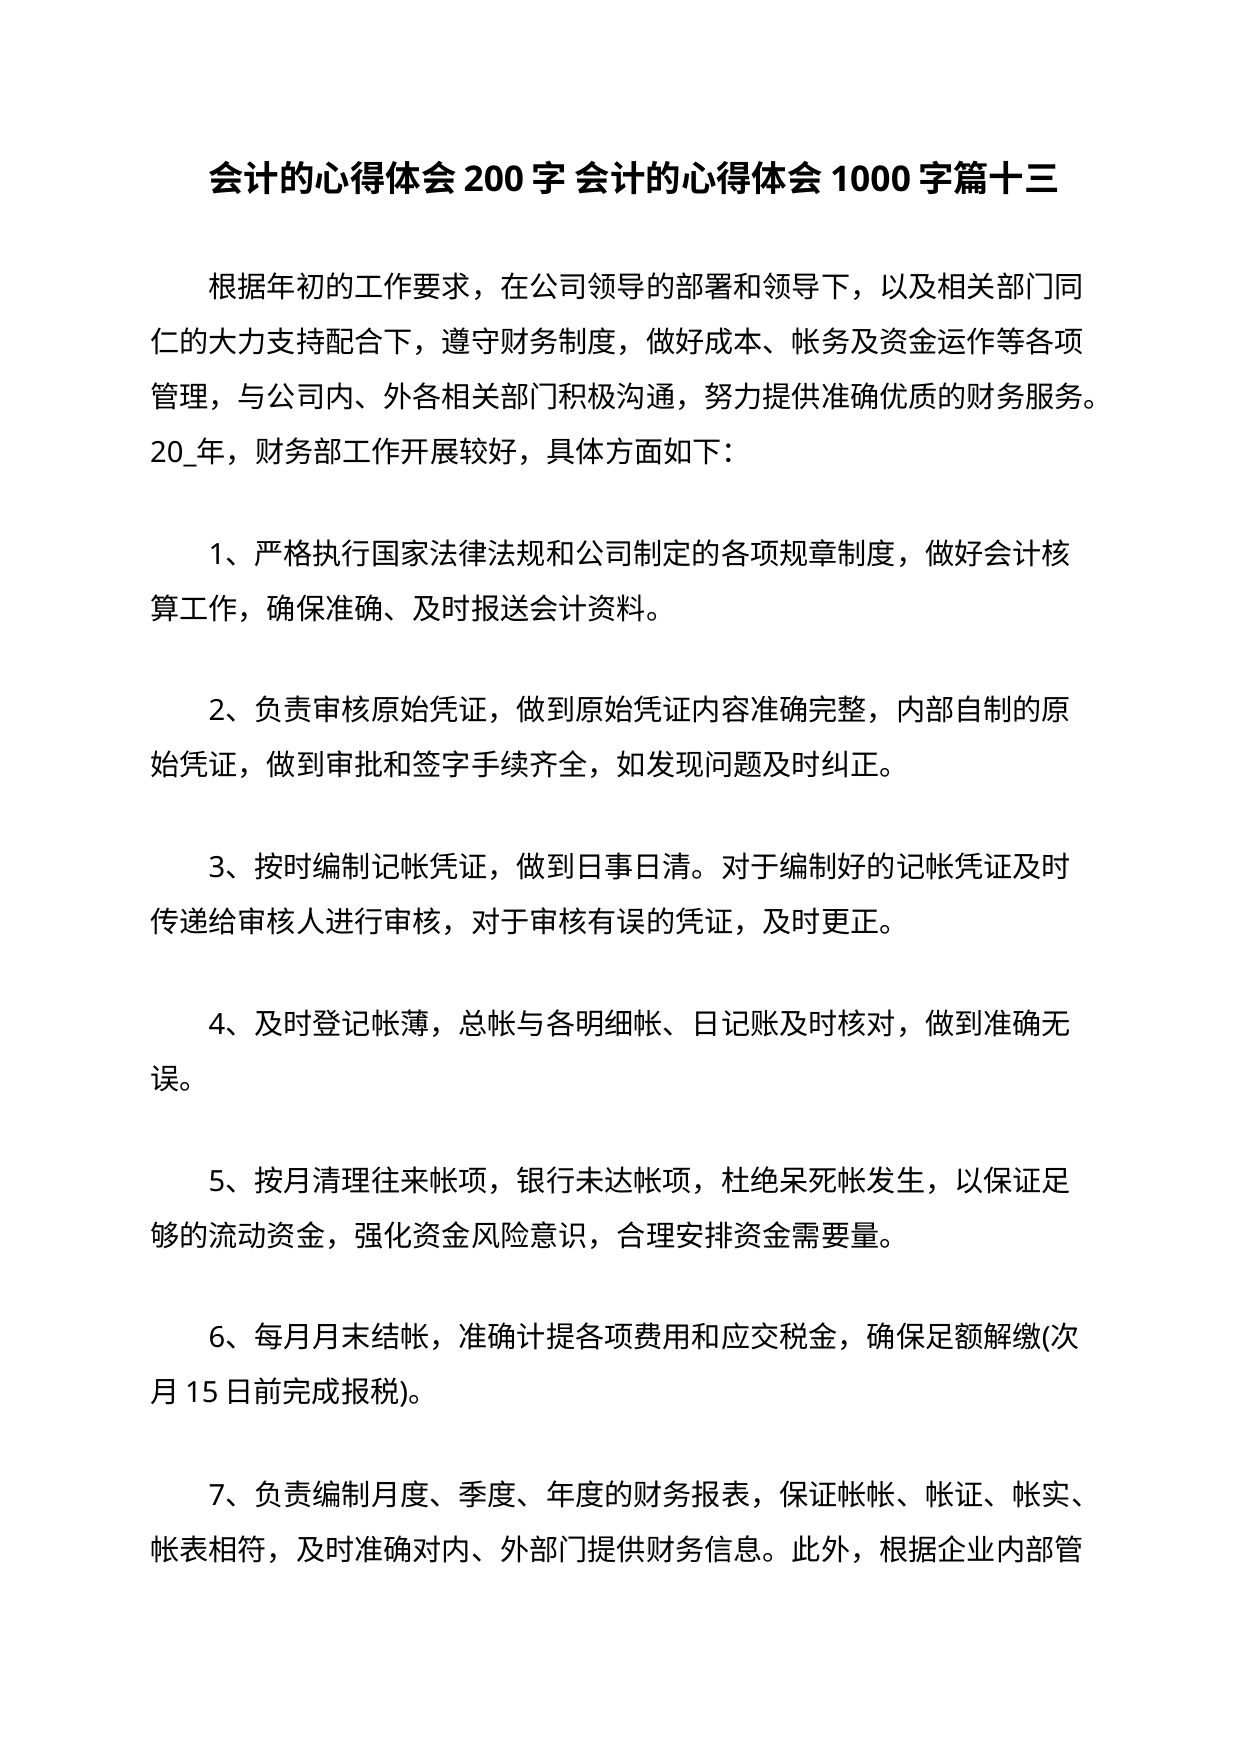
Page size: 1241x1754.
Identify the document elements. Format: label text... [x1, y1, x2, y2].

text 6、每月月末结帐，准确计提各项费用和应交税金，确保足额解缴(次月15日前完成报税)。 [150, 1314, 1090, 1411]
text 4、及时登记帐薄，总帐与各明细帐、日记账及时核对，做到准确无误。 [150, 1001, 1090, 1098]
text 根据年初的工作要求，在公司领导的部署和领导下，以及相关部门同仁的大力支持配合下，遵守财务制度，做好成本、帐务及资金运作等各项管理，与公司内、外各相关部门积极沟通，努力提供准确优质的财务服务。20_年，财务部工作开展较好，具体方面如下： [150, 263, 1090, 471]
text 2、负责审核原始凭证，做到原始凭证内容准确完整，内部自制的原始凭证，做到审批和签字手续齐全，如发现问题及时纠正。 [150, 687, 1090, 784]
text 1、严格执行国家法律法规和公司制定的各项规章制度，做好会计核算工作，确保准确、及时报送会计资料。 [150, 530, 1090, 627]
text 会计的心得体会200字 会计的心得体会1000字篇十三 [150, 150, 1090, 201]
text 5、按月清理往来帐项，银行未达帐项，杜绝呆死帐发生，以保证足够的流动资金，强化资金风险意识，合理安排资金需要量。 [150, 1157, 1090, 1254]
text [150, 1471, 1090, 1568]
text 3、按时编制记帐凭证，做到日事日清。对于编制好的记帐凭证及时传递给审核人进行审核，对于审核有误的凭证，及时更正。 [150, 844, 1090, 941]
